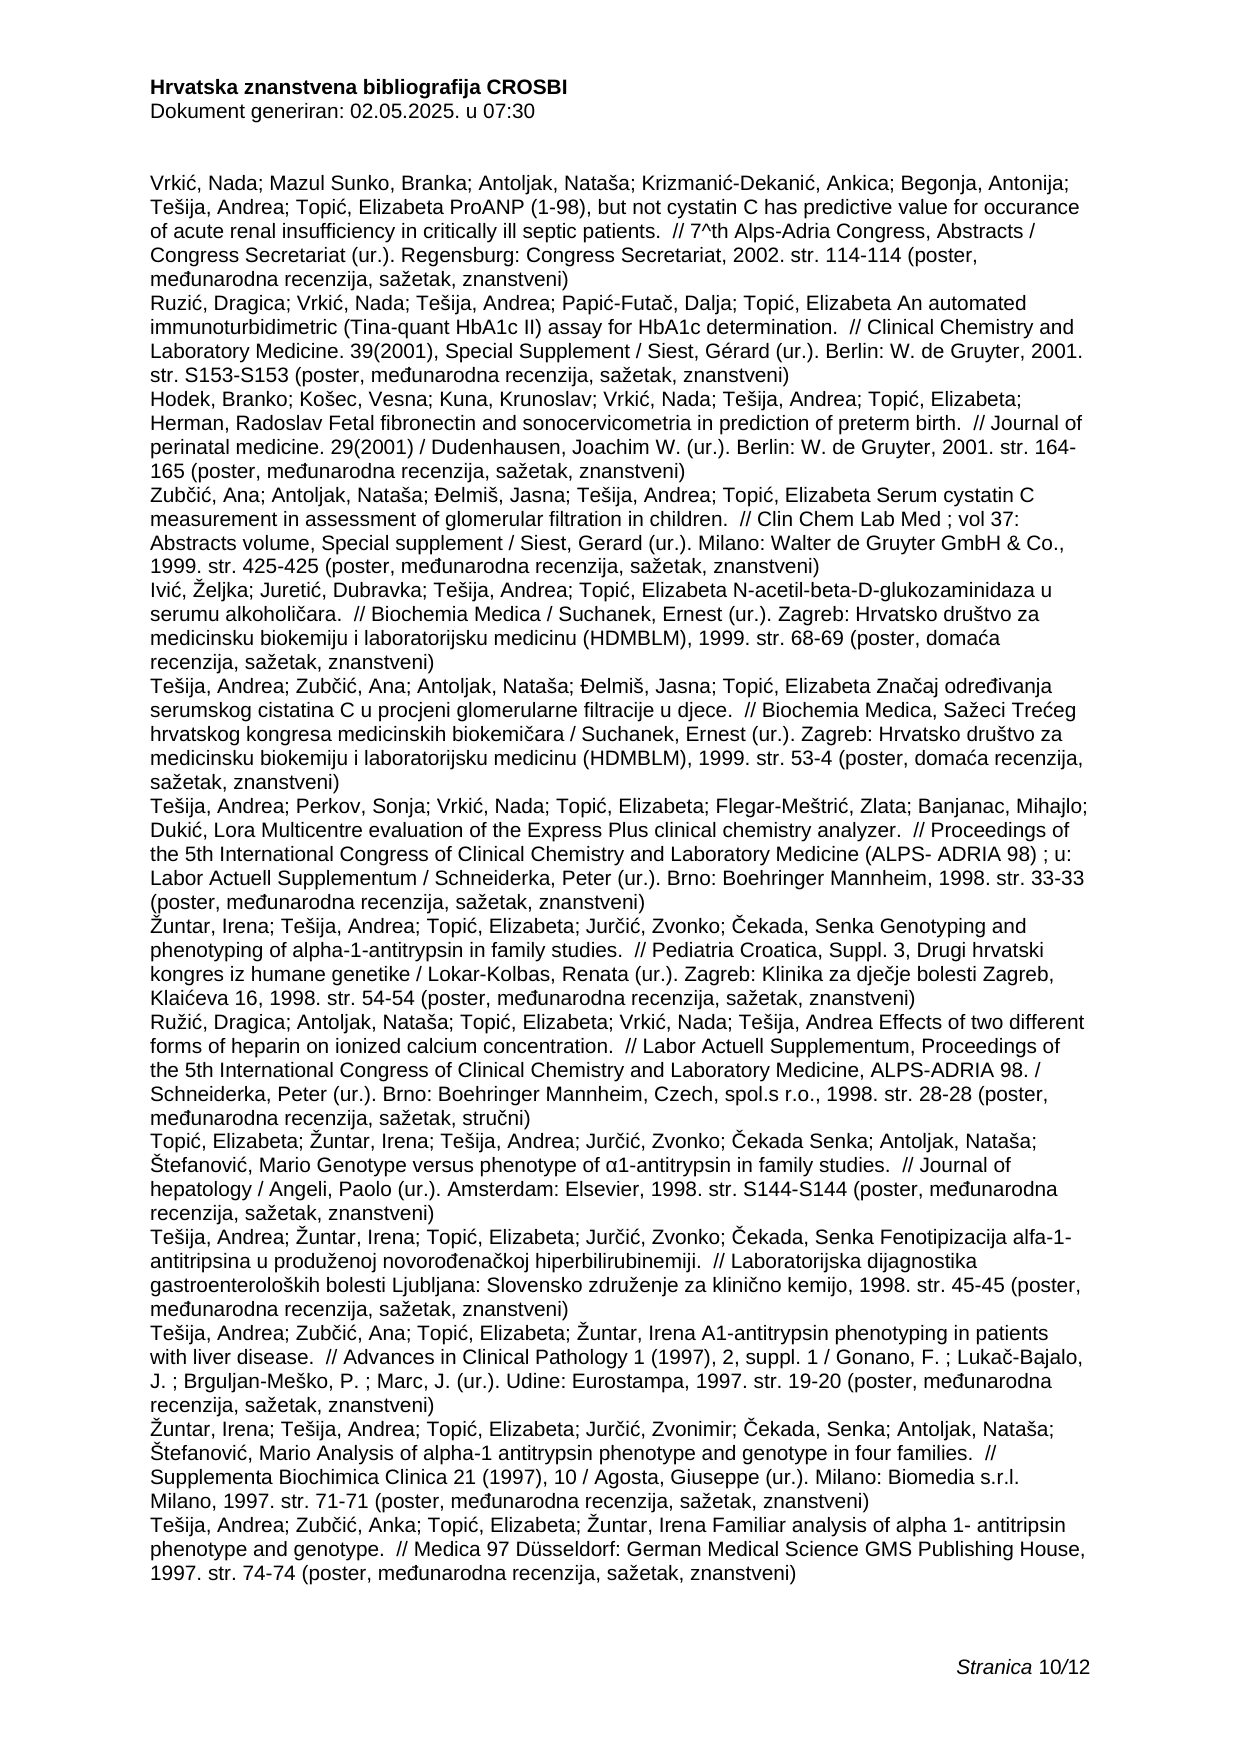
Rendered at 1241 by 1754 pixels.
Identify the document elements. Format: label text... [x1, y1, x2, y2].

text Ruzić, Dragica; Vrkić, Nada; Tešija, Andrea; Papić-Futač, Dalja; Topić, Elizabeta [150, 291, 1090, 387]
text Ivić, Željka; Juretić, Dubravka; Tešija, Andrea; Topić, Elizabeta [150, 578, 1090, 674]
text Tešija, Andrea; Perkov, Sonja; Vrkić, Nada; Topić, Elizabeta; Flegar-Meštrić, Zlata; Banjanac, Mihajlo; Dukić, Lora [150, 794, 1090, 914]
text Topić, Elizabeta; Žuntar, Irena; Tešija, Andrea; Jurčić, Zvonko; Čekada Senka; Antoljak, Nataša; Štefanović, Mario [150, 1129, 1090, 1225]
text Tešija, Andrea; Zubčić, Ana; Antoljak, Nataša; Đelmiš, Jasna; Topić, Elizabeta [150, 674, 1090, 794]
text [150, 1513, 1090, 1584]
text Ružić, Dragica; Antoljak, Nataša; Topić, Elizabeta; Vrkić, Nada; Tešija, Andrea [150, 1009, 1090, 1129]
text Tešija, Andrea; Žuntar, Irena; Topić, Elizabeta; Jurčić, Zvonko; Čekada, Senka [150, 1225, 1090, 1321]
text Zubčić, Ana; Antoljak, Nataša; Đelmiš, Jasna; Tešija, Andrea; Topić, Elizabeta [150, 482, 1090, 578]
text Vrkić, Nada; Mazul Sunko, Branka; Antoljak, Nataša; Krizmanić-Dekanić, Ankica; Begonja, Antonija; Tešija, Andrea; Topić, Elizabeta [150, 171, 1090, 291]
text Hodek, Branko; Košec, Vesna; Kuna, Krunoslav; Vrkić, Nada; Tešija, Andrea; Topić, Elizabeta; Herman, Radoslav [150, 387, 1090, 482]
text Žuntar, Irena; Tešija, Andrea; Topić, Elizabeta; Jurčić, Zvonko; Čekada, Senka [150, 914, 1090, 1009]
text Tešija, Andrea; Zubčić, Ana; Topić, Elizabeta; Žuntar, Irena [150, 1321, 1090, 1417]
text Žuntar, Irena; Tešija, Andrea; Topić, Elizabeta; Jurčić, Zvonimir; Čekada, Senka; Antoljak, Nataša; Štefanović, Mario [150, 1417, 1090, 1513]
